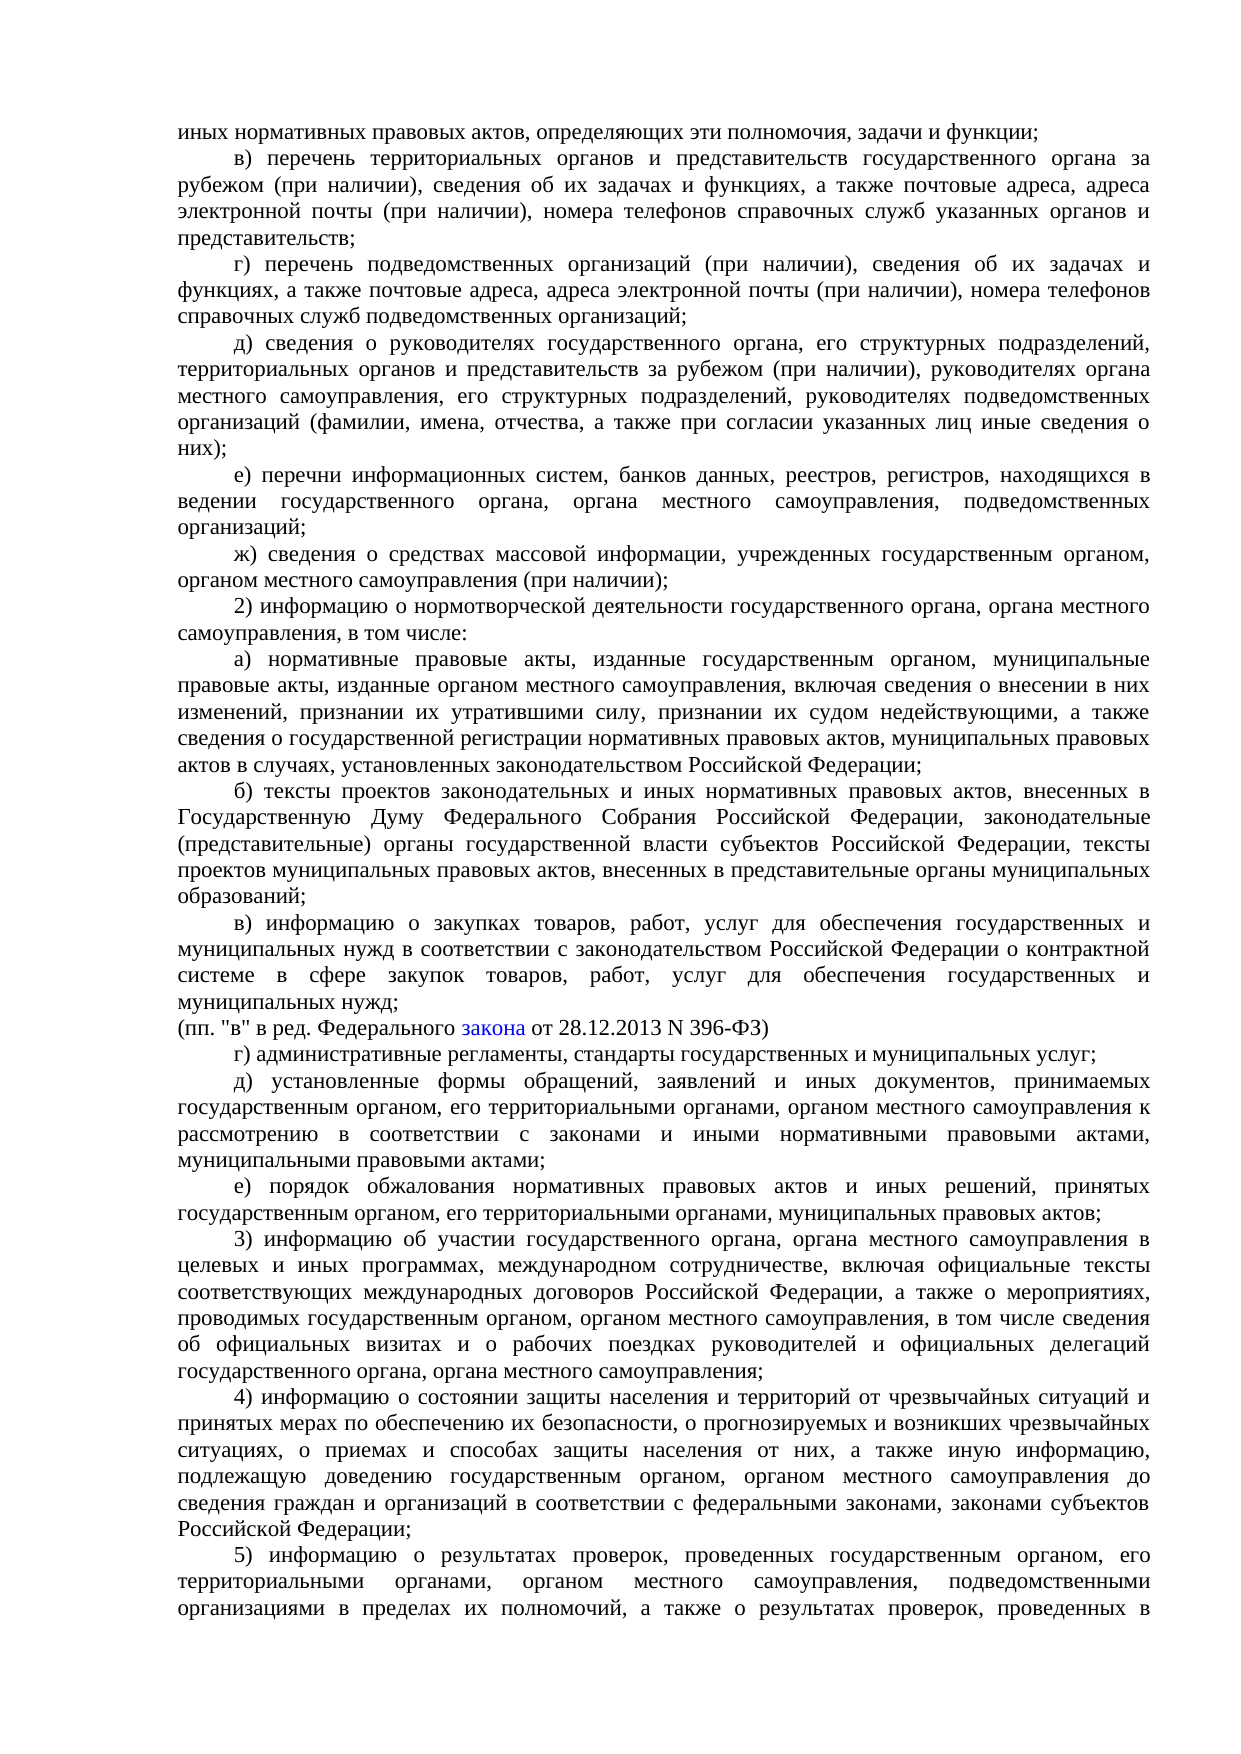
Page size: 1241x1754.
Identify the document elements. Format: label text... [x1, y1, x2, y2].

text в) перечень территориальных органов и представительств государственного органа за рубежом (при наличии), сведения об их задачах и функциях, а также почтовые адреса, адреса электронной почты (при наличии), номера телефонов справочных служб указанных органов и представительств; [177, 144, 1152, 250]
text е) перечни информационных систем, банков данных, реестров, регистров, находящихся в ведении государственного органа, органа местного самоуправления, подведомственных организаций; [177, 461, 1152, 540]
text г) перечень подведомственных организаций (при наличии), сведения об их задачах и функциях, а также почтовые адреса, адреса электронной почты (при наличии), номера телефонов справочных служб подведомственных организаций; [177, 250, 1152, 329]
text (пп. "в" в ред. Федерального закона от 28.12.2013 N 396-ФЗ) [177, 1014, 1152, 1041]
text б) тексты проектов законодательных и иных нормативных правовых актов, внесенных в Государственную Думу Федерального Собрания Российской Федерации, законодательные (представительные) органы государственной власти субъектов Российской Федерации, тексты проектов муниципальных правовых актов, внесенных в представительные органы муниципальных образований; [177, 777, 1152, 909]
text 3) информацию об участии государственного органа, органа местного самоуправления в целевых и иных программах, международном сотрудничестве, включая официальные тексты соответствующих международных договоров Российской Федерации, а также о мероприятиях, проводимых государственным органом, органом местного самоуправления, в том числе сведения об официальных визитах и о рабочих поездках руководителей и официальных делегаций государственного органа, органа местного самоуправления; [177, 1225, 1152, 1383]
text 2) информацию о нормотворческой деятельности государственного органа, органа местного самоуправления, в том числе: [177, 592, 1152, 645]
text д) установленные формы обращений, заявлений и иных документов, принимаемых государственным органом, его территориальными органами, органом местного самоуправления к рассмотрению в соответствии с законами и иными нормативными правовыми актами, муниципальными правовыми актами; [177, 1067, 1152, 1172]
text а) нормативные правовые акты, изданные государственным органом, муниципальные правовые акты, изданные органом местного самоуправления, включая сведения о внесении в них изменений, признании их утратившими силу, признании их судом недействующими, а также сведения о государственной регистрации нормативных правовых актов, муниципальных правовых актов в случаях, установленных законодательством Российской Федерации; [177, 645, 1152, 777]
text е) порядок обжалования нормативных правовых актов и иных решений, принятых государственным органом, его территориальными органами, муниципальных правовых актов; [177, 1172, 1152, 1225]
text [177, 118, 1152, 144]
text д) сведения о руководителях государственного органа, его структурных подразделений, территориальных органов и представительств за рубежом (при наличии), руководителях органа местного самоуправления, его структурных подразделений, руководителях подведомственных организаций (фамилии, имена, отчества, а также при согласии указанных лиц иные сведения о них); [177, 329, 1152, 461]
text 4) информацию о состоянии защиты населения и территорий от чрезвычайных ситуаций и принятых мерах по обеспечению их безопасности, о прогнозируемых и возникших чрезвычайных ситуациях, о приемах и способах защиты населения от них, а также иную информацию, подлежащую доведению государственным органом, органом местного самоуправления до сведения граждан и организаций в соответствии с федеральными законами, законами субъектов Российской Федерации; [177, 1383, 1152, 1541]
text г) административные регламенты, стандарты государственных и муниципальных услуг; [177, 1041, 1152, 1067]
text ж) сведения о средствах массовой информации, учрежденных государственным органом, органом местного самоуправления (при наличии); [177, 540, 1152, 592]
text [177, 1541, 1152, 1620]
text в) информацию о закупках товаров, работ, услуг для обеспечения государственных и муниципальных нужд в соответствии с законодательством Российской Федерации о контрактной системе в сфере закупок товаров, работ, услуг для обеспечения государственных и муниципальных нужд; [177, 909, 1152, 1014]
